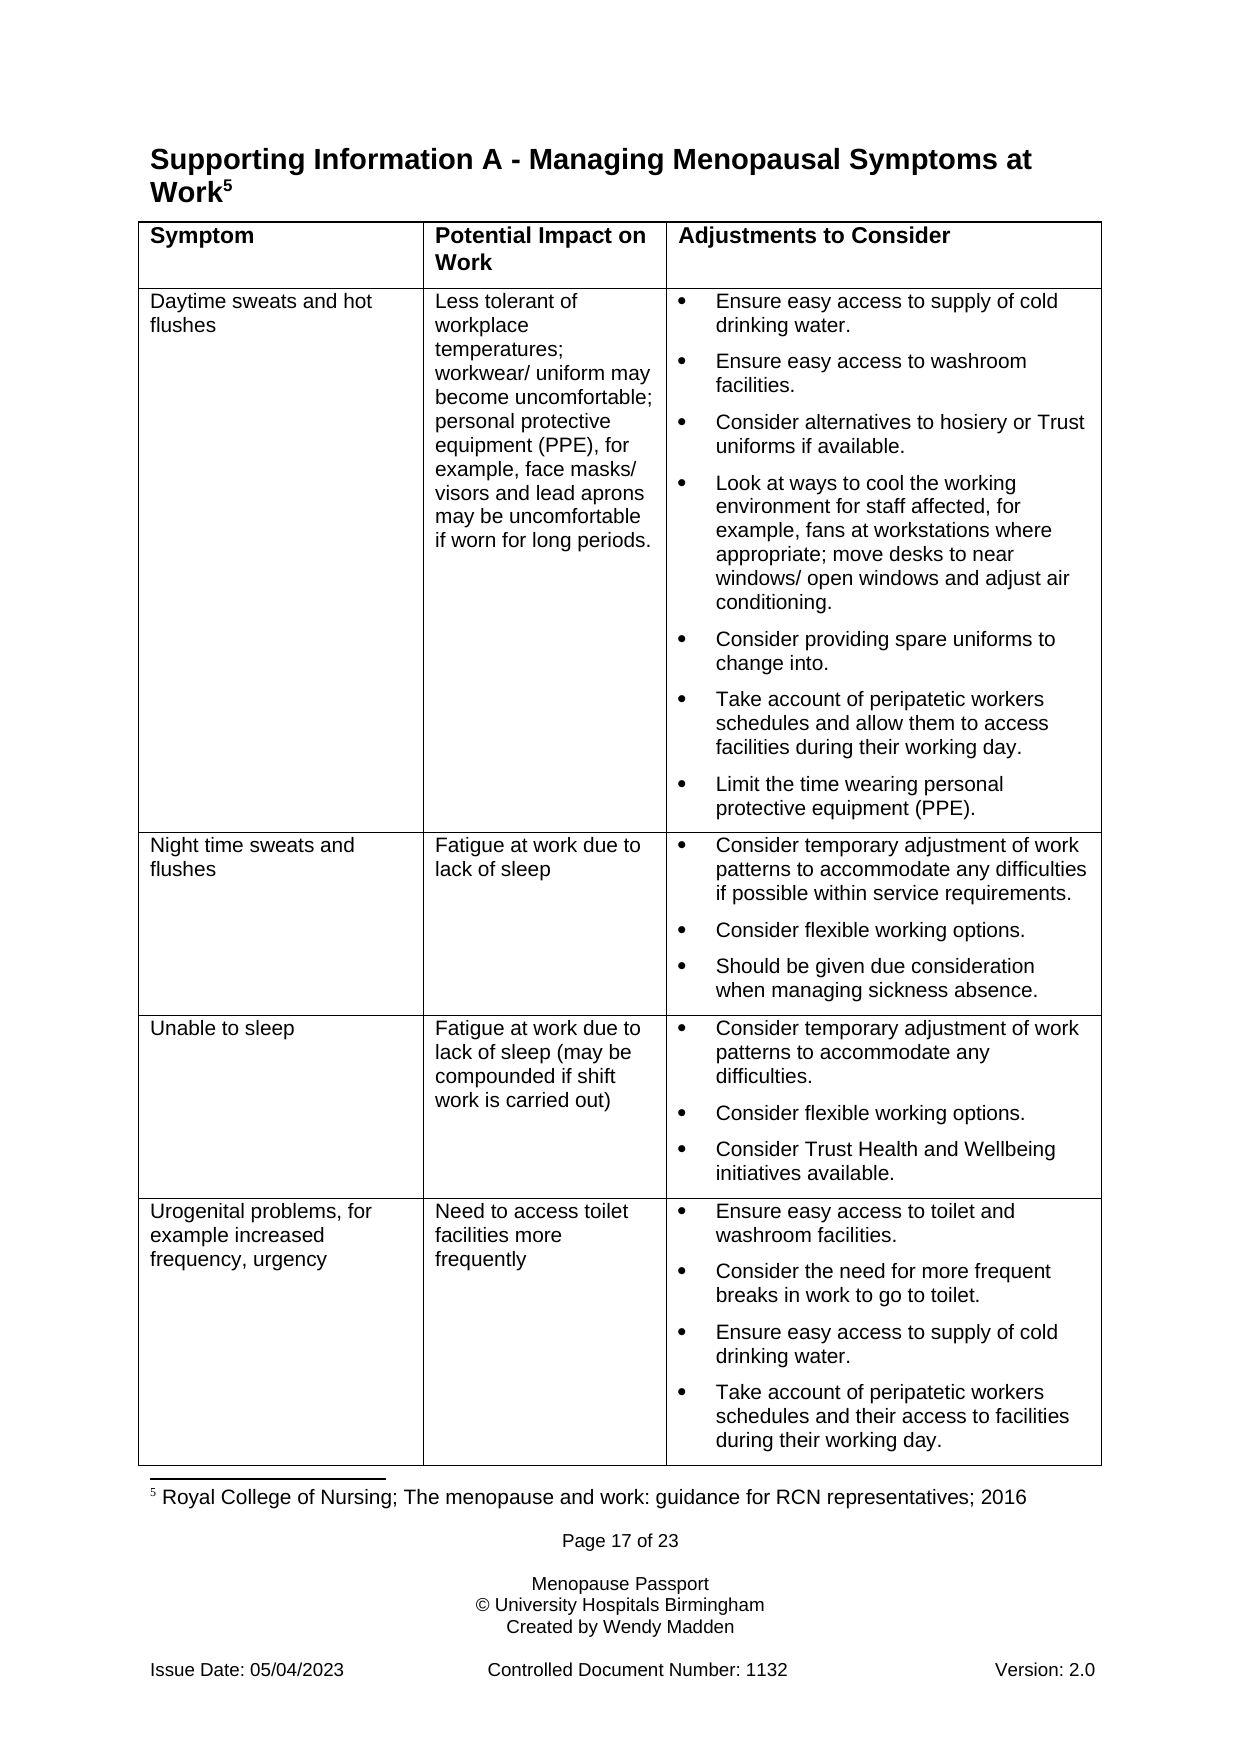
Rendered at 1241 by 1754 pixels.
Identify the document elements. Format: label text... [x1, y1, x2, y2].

table_cell Consider temporary adjustment of work patterns to accommodate any difficulties if possible within service requirements. Consider flexible working options. Should be given due consideration when managing sickness absence. [667, 833, 1101, 1015]
table_header Symptom [139, 223, 423, 288]
text Supporting Information A - Managing Menopausal Symptoms at Work [150, 142, 1090, 209]
table_cell Need to access toilet facilities more frequently [424, 1199, 666, 1464]
table_cell Consider temporary adjustment of work patterns to accommodate any difficulties. Consider flexible working options. Consider Trust Health and Wellbeing initiatives available. [667, 1016, 1101, 1197]
table_header Adjustments to Consider [667, 223, 1101, 288]
table_cell Less tolerant of workplace temperatures; workwear/ uniform may become uncomfortable; personal protective equipment (PPE), for example, face masks/ visors and lead aprons may be uncomfortable if worn for long periods. [424, 289, 666, 832]
table_cell Daytime sweats and hot flushes [139, 289, 423, 832]
table_cell Night time sweats and flushes [139, 833, 423, 1015]
table_cell Urogenital problems, for example increased frequency, urgency [139, 1199, 423, 1464]
table_header Potential Impact on Work [424, 223, 666, 288]
table_cell Unable to sleep [139, 1016, 423, 1197]
table_cell Fatigue at work due to lack of sleep [424, 833, 666, 1015]
table_cell Ensure easy access to supply of cold drinking water. Ensure easy access to washroom facilities. Consider alternatives to hosiery or Trust uniforms if available. Look at ways to cool the working environment for staff affected, for example, fans at workstations where appropriate; move desks to near windows/ open windows and adjust air conditioning. Consider providing spare uniforms to change into. Take account of peripatetic workers schedules and allow them to access facilities during their working day. Limit the time wearing personal protective equipment (PPE). [667, 289, 1101, 832]
table_cell Fatigue at work due to lack of sleep (may be compounded if shift work is carried out) [424, 1016, 666, 1197]
table_cell Ensure easy access to toilet and washroom facilities. Consider the need for more frequent breaks in work to go to toilet. Ensure easy access to supply of cold drinking water. Take account of peripatetic workers schedules and their access to facilities during their working day. [667, 1199, 1101, 1464]
